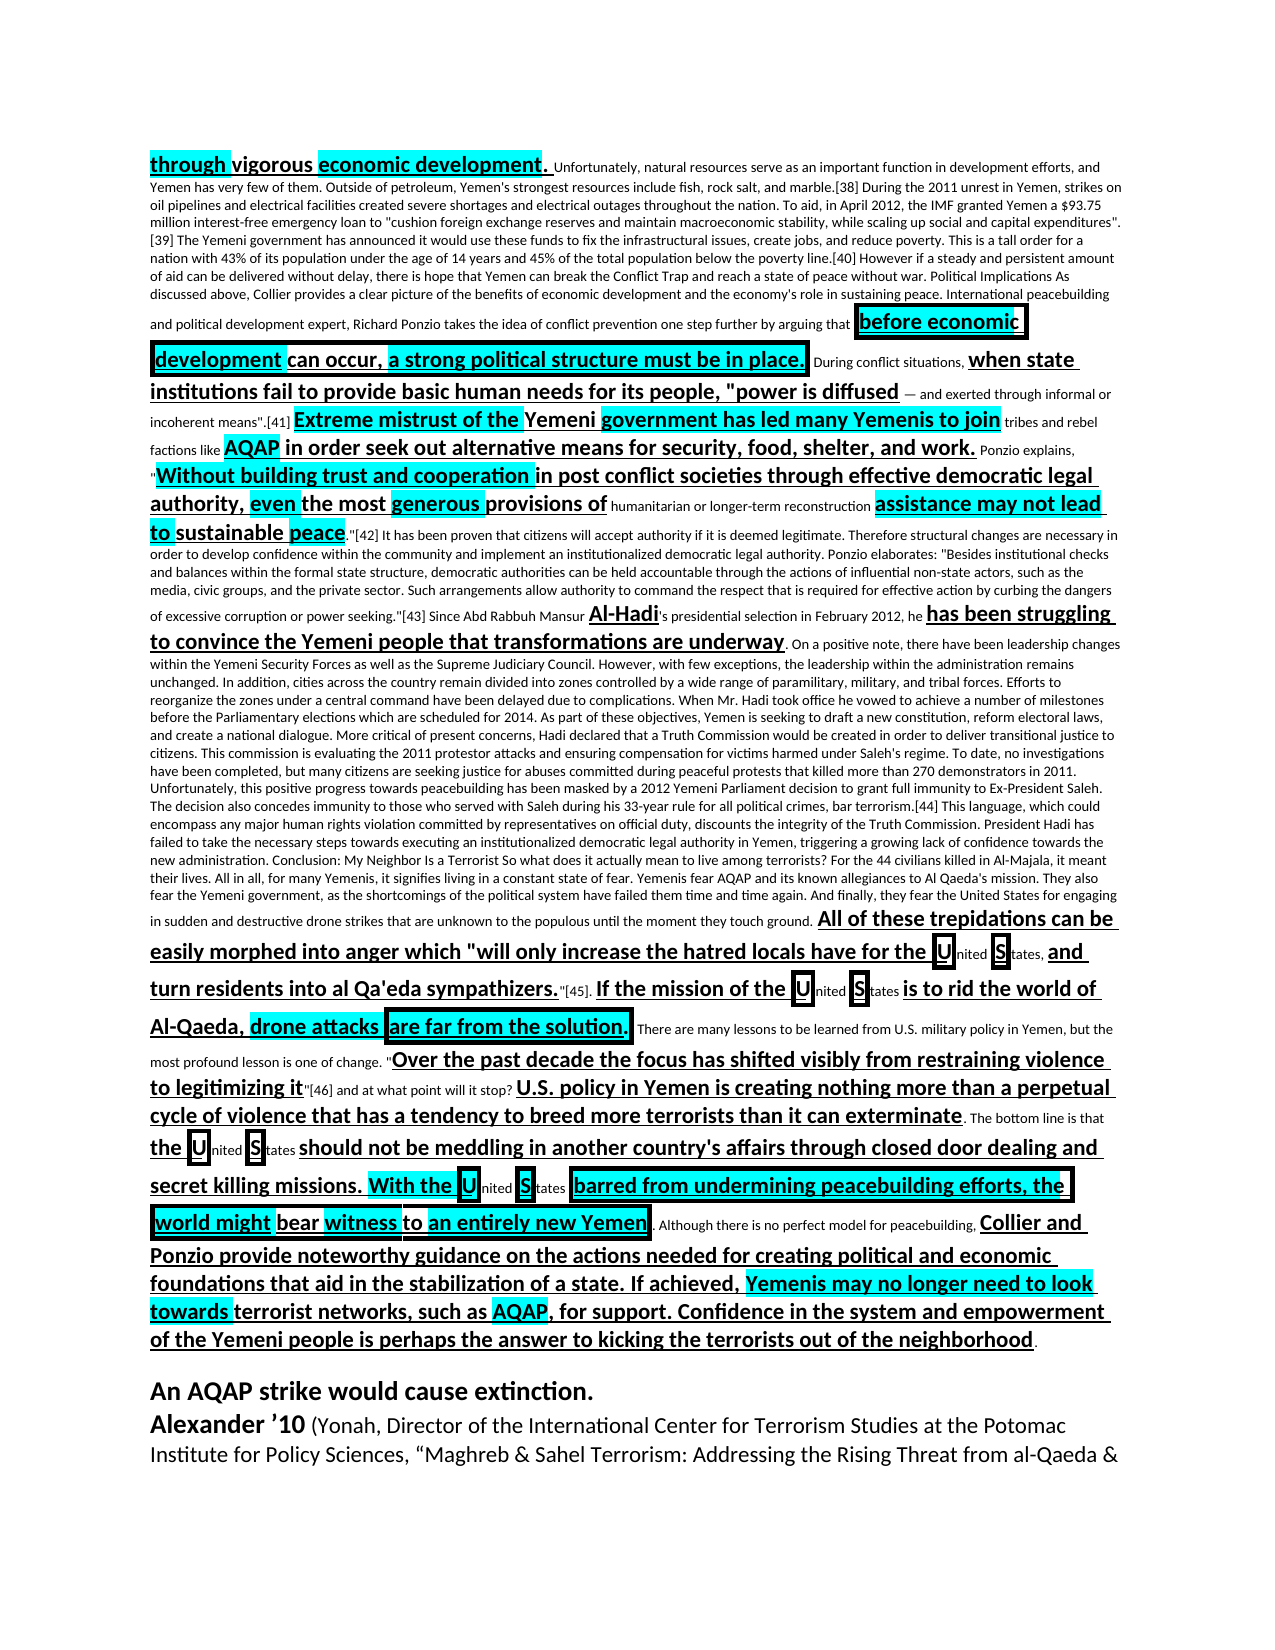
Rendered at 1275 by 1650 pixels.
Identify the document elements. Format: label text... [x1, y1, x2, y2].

subtitle An AQAP strike would cause extinction. [150, 1374, 1125, 1407]
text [150, 150, 1125, 1353]
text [150, 1407, 1125, 1468]
